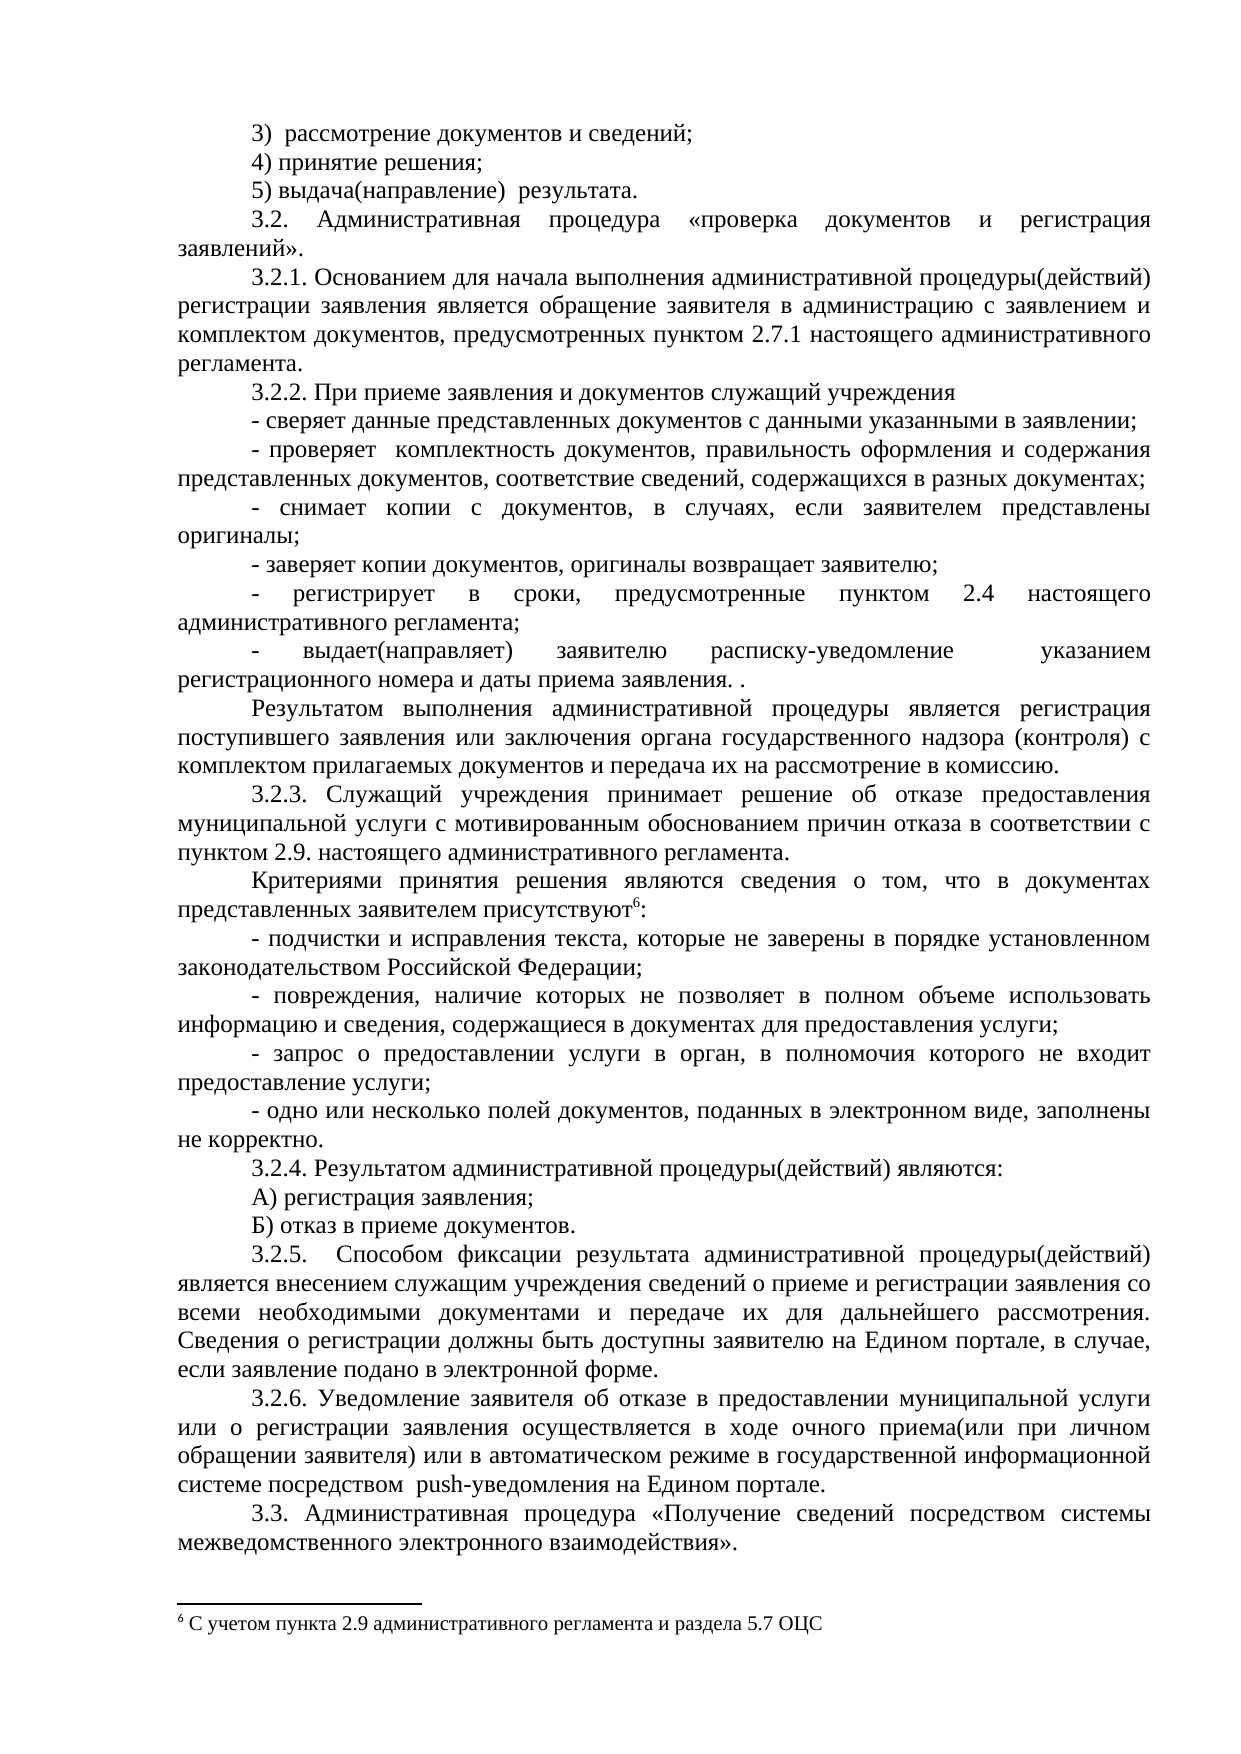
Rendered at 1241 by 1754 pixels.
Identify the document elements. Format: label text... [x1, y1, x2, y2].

text 3.2.1. Основанием для начала выполнения административной процедуры(действий) регистрации заявления является обращение заявителя в администрацию с заявлением и комплектом документов, предусмотренных пунктом 2.7.1 настоящего административного регламента. [177, 262, 1152, 377]
text 3) рассмотрение документов и сведений; [177, 118, 1152, 147]
text Критериями принятия решения являются сведения о том, что в документах представленных заявителем присутствуют: [177, 866, 1152, 923]
text А) регистрация заявления; [177, 1182, 1152, 1211]
text 3.2.5. Способом фиксации результата административной процедуры(действий) является внесением служащим учреждения сведений о приеме и регистрации заявления со всеми необходимыми документами и передаче их для дальнейшего рассмотрения. Сведения о регистрации должны быть доступны заявителю на Едином портале, в случае, если заявление подано в электронной форме. [177, 1239, 1152, 1383]
text 3.2.2. При приеме заявления и документов служащий учреждения [177, 377, 1152, 406]
text - подчистки и исправления текста, которые не заверены в порядке установленном законодательством Российской Федерации; [177, 923, 1152, 981]
text - снимает копии с документов, в случаях, если заявителем представлены оригиналы; [177, 492, 1152, 549]
text 4) принятие решения; [177, 147, 1152, 176]
text - выдает(направляет) заявителю расписку-уведомление указанием регистрационного номера и даты приема заявления. . [177, 636, 1152, 693]
text - повреждения, наличие которых не позволяет в полном объеме использовать информацию и сведения, содержащиеся в документах для предоставления услуги; [177, 981, 1152, 1038]
text Результатом выполнения административной процедуры является регистрация поступившего заявления или заключения органа государственного надзора (контроля) с комплектом прилагаемых документов и передача их на рассмотрение в комиссию. [177, 693, 1152, 779]
text 3.2.4. Результатом административной процедуры(действий) являются: [177, 1153, 1152, 1182]
text - запрос о предоставлении услуги в орган, в полномочия которого не входит предоставление услуги; [177, 1038, 1152, 1096]
text 3.2.6. Уведомление заявителя об отказе в предоставлении муниципальной услуги или о регистрации заявления осуществляется в ходе очного приема(или при личном обращении заявителя) или в автоматическом режиме в государственной информационной системе посредством push-уведомления на Едином портале. [177, 1383, 1152, 1498]
text - одно или несколько полей документов, поданных в электронном виде, заполнены не корректно. [177, 1096, 1152, 1153]
text - проверяет комплектность документов, правильность оформления и содержания представленных документов, соответствие сведений, содержащихся в разных документах; [177, 434, 1152, 492]
text 3.2. Административная процедура «проверка документов и регистрация заявлений». [177, 204, 1152, 262]
text - сверяет данные представленных документов с данными указанными в заявлении; [177, 406, 1152, 434]
text - заверяет копии документов, оригиналы возвращает заявителю; [177, 549, 1152, 578]
text 3.2.3. Служащий учреждения принимает решение об отказе предоставления муниципальной услуги с мотивированным обоснованием причин отказа в соответствии с пунктом 2.9. настоящего административного регламента. [177, 779, 1152, 866]
text - регистрирует в сроки, предусмотренные пунктом 2.4 настоящего административного регламента; [177, 578, 1152, 636]
text 3.3. Административная процедура «Получение сведений посредством системы межведомственного электронного взаимодействия». [177, 1498, 1152, 1556]
text Б) отказ в приеме документов. [177, 1211, 1152, 1239]
text 5) выдача(направление) результата. [177, 176, 1152, 204]
